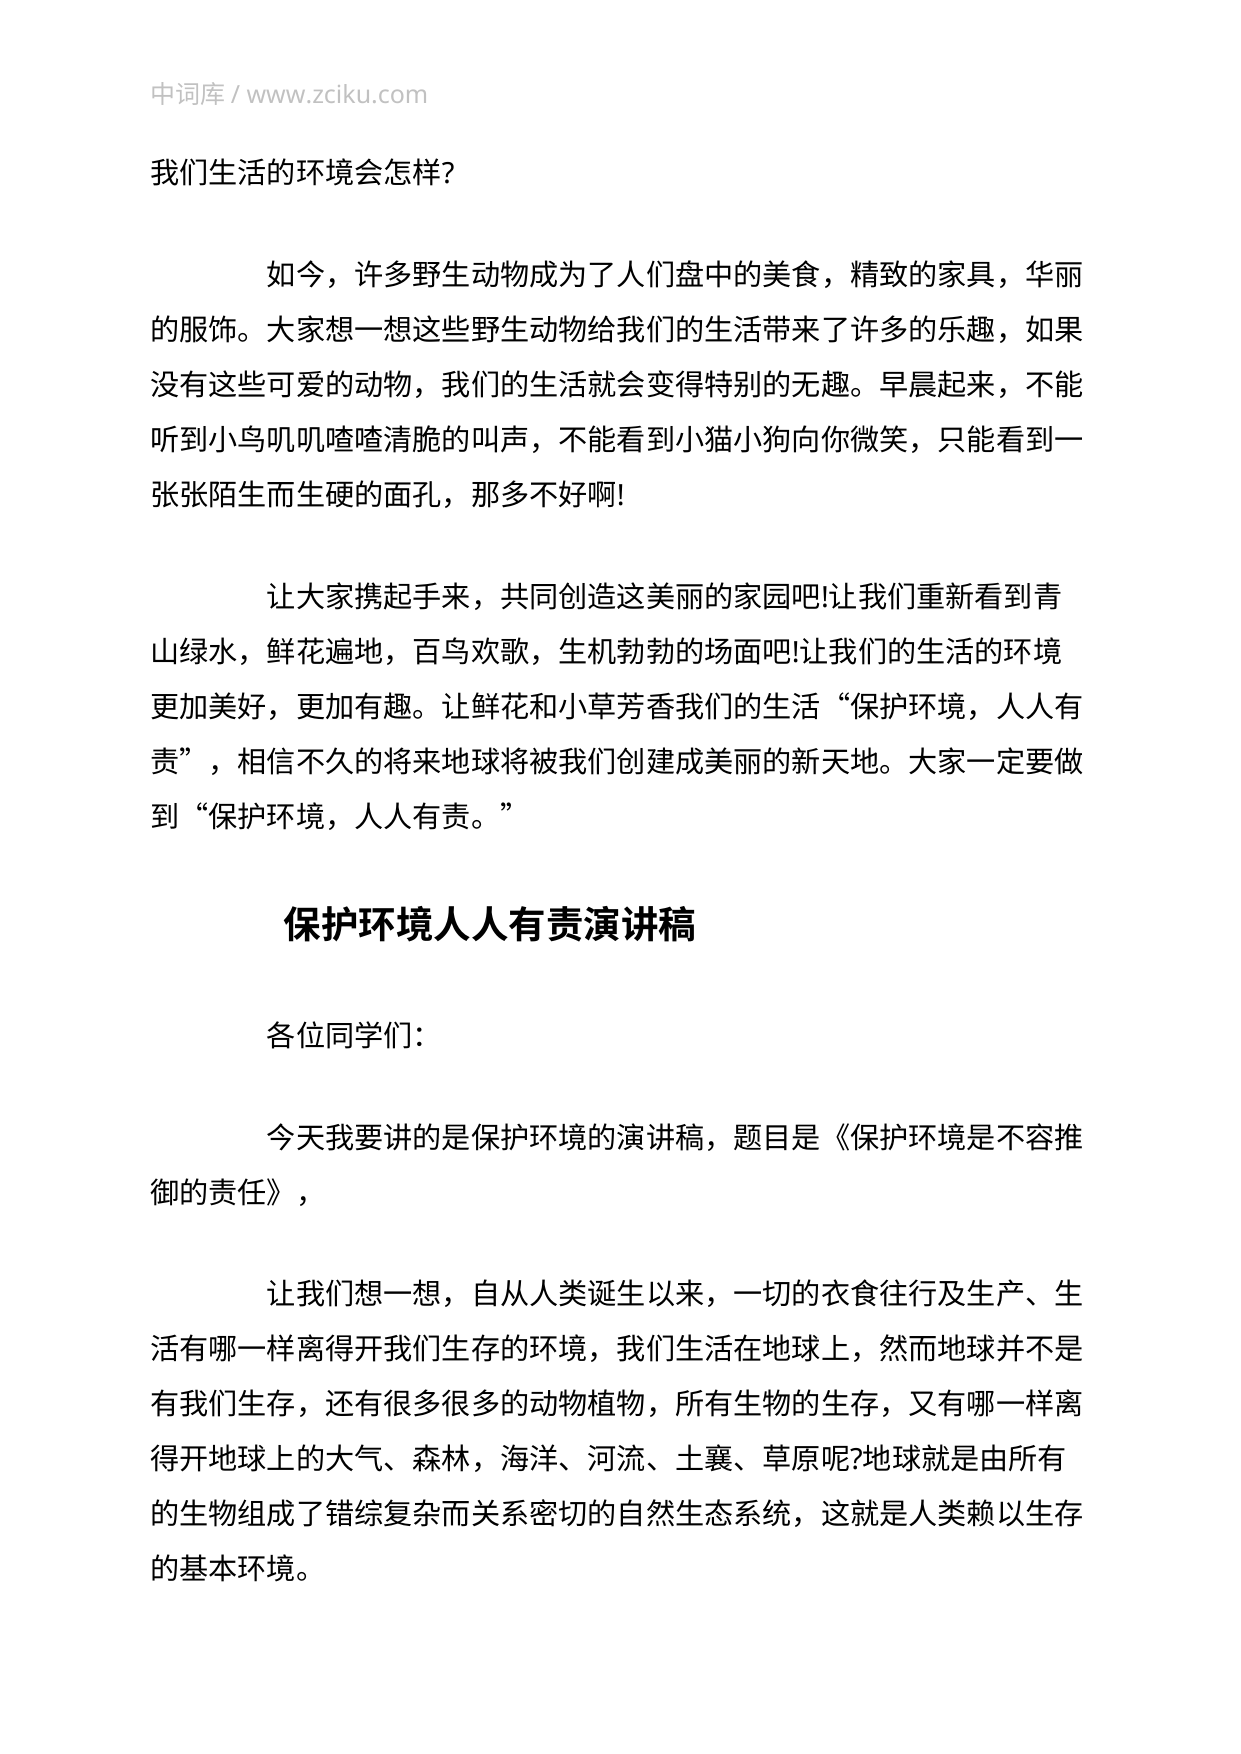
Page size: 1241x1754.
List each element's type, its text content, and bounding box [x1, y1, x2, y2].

text 今天我要讲的是保护环境的演讲稿，题目是《保护环境是不容推御的责任》， [150, 1114, 1090, 1211]
text 各位同学们： [150, 1012, 1090, 1055]
text 保护环境人人有责演讲稿 [150, 895, 1090, 949]
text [150, 150, 1090, 192]
text 如今，许多野生动物成为了人们盘中的美食，精致的家具，华丽的服饰。大家想一想这些野生动物给我们的生活带来了许多的乐趣，如果没有这些可爱的动物，我们的生活就会变得特别的无趣。早晨起来，不能听到小鸟叽叽喳喳清脆的叫声，不能看到小猫小狗向你微笑，只能看到一张张陌生而生硬的面孔，那多不好啊! [150, 252, 1090, 514]
text 让我们想一想，自从人类诞生以来，一切的衣食往行及生产、生活有哪一样离得开我们生存的环境，我们生活在地球上，然而地球并不是有我们生存，还有很多很多的动物植物，所有生物的生存，又有哪一样离得开地球上的大气、森林，海洋、河流、土襄、草原呢?地球就是由所有的生物组成了错综复杂而关系密切的自然生态系统，这就是人类赖以生存的基本环境。 [150, 1271, 1090, 1588]
text 让大家携起手来，共同创造这美丽的家园吧!让我们重新看到青山绿水，鲜花遍地，百鸟欢歌，生机勃勃的场面吧!让我们的生活的环境更加美好，更加有趣。让鲜花和小草芳香我们的生活“保护环境，人人有责”，相信不久的将来地球将被我们创建成美丽的新天地。大家一定要做到“保护环境，人人有责。” [150, 573, 1090, 836]
